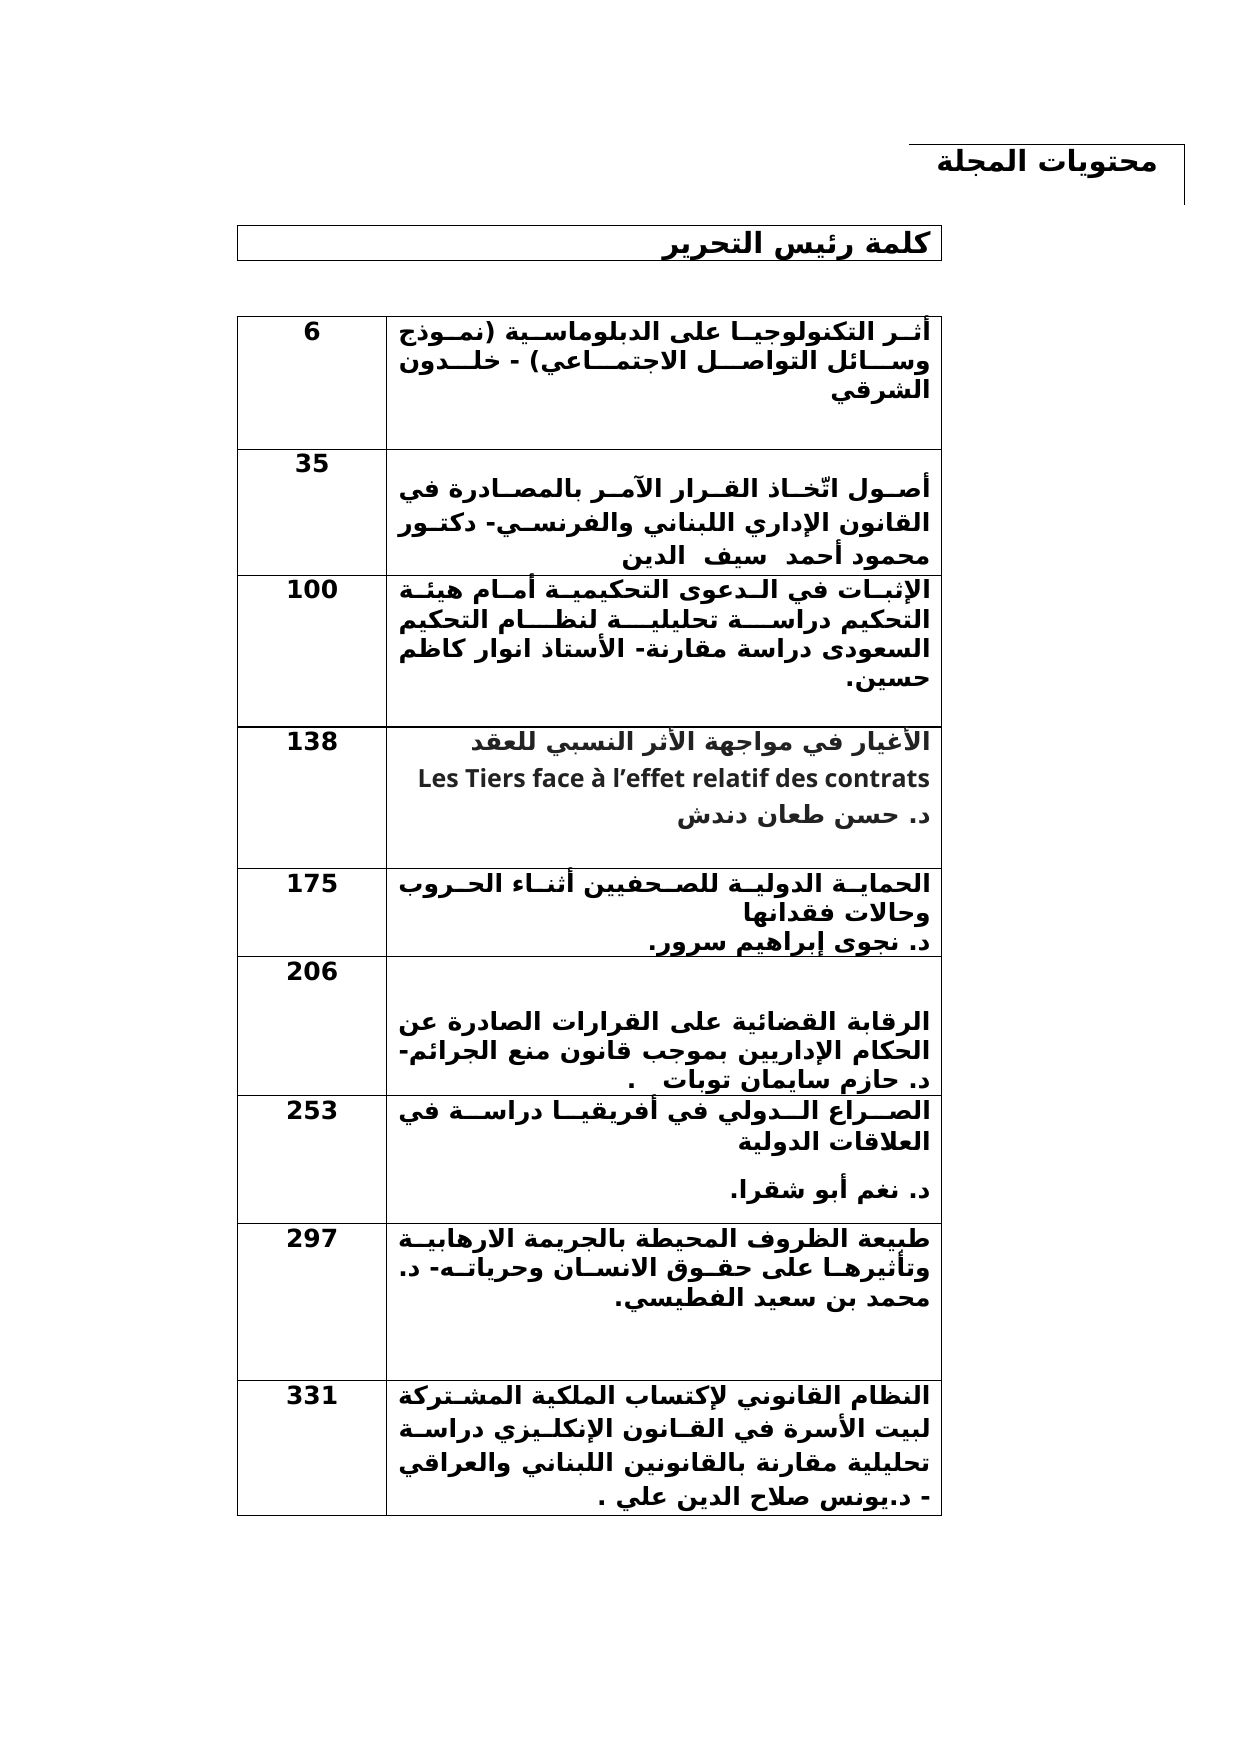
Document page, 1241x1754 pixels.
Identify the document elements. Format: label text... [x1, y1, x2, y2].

table_header كلمة رئيس التحرير [238, 226, 941, 260]
table_cell الصراع الدولي في أفريقيا دراسة في العلاقات الدولية د. نغم أبو شقرا. [387, 1096, 941, 1223]
table_cell الإثبات في الدعوى التحكيمية أمام هيئة التحكيم دراسة تحليلية لنظام التحكيم السعودى دراسة مقارنة- الأستاذ انوار كاظم حسين. [387, 576, 941, 726]
table_cell طبيعة الظروف المحيطة بالجريمة الارهابية وتأثيرها على حقوق الانسان وحرياته- د. محمد بن سعيد الفطيسي. [387, 1224, 941, 1380]
table_cell أصول اتّخاذ القرار الآمر بالمصادرة في القانون الإداري اللبناني والفرنسي- دكتور محمود أحمد سيف الدين [387, 450, 941, 574]
table_cell 253 [238, 1096, 386, 1223]
table_cell الأغيار في مواجهة الأثر النسبي للعقد Les Tiers face à l’effet relatif des contrats د. حسن طعان دندش [387, 728, 941, 868]
table_cell 175 [238, 869, 386, 956]
table_header محتويات المجلة [909, 145, 1184, 205]
table_cell 35 [238, 450, 386, 574]
table_cell 331 [238, 1381, 386, 1515]
table_cell 138 [238, 728, 386, 868]
table_header أثر التكنولوجيا على الدبلوماسية (نموذج وسائل التواصل الاجتماعي) - خلدون الشرقي [387, 317, 941, 448]
table_cell 297 [238, 1224, 386, 1380]
table_cell النظام القانوني لإكتساب الملكية المشتركة لبيت الأسرة في القانون الإنكليزي دراسة تحليلية مقارنة بالقانونين اللبناني والعراقي - د.يونس صلاح الدين علي . [387, 1381, 941, 1515]
table_cell 206 [238, 957, 386, 1095]
table_header 6 [238, 317, 386, 448]
table_cell 100 [238, 576, 386, 726]
table_cell الحماية الدولية للصحفيين أثناء الحروب وحالات فقدانها د. نجوى إبراهيم سرور. [387, 869, 941, 956]
table_cell الرقابة القضائية على القرارات الصادرة عن الحكام الإداريين بموجب قانون منع الجرائم- د. حازم سايمان توبات . [387, 957, 941, 1095]
